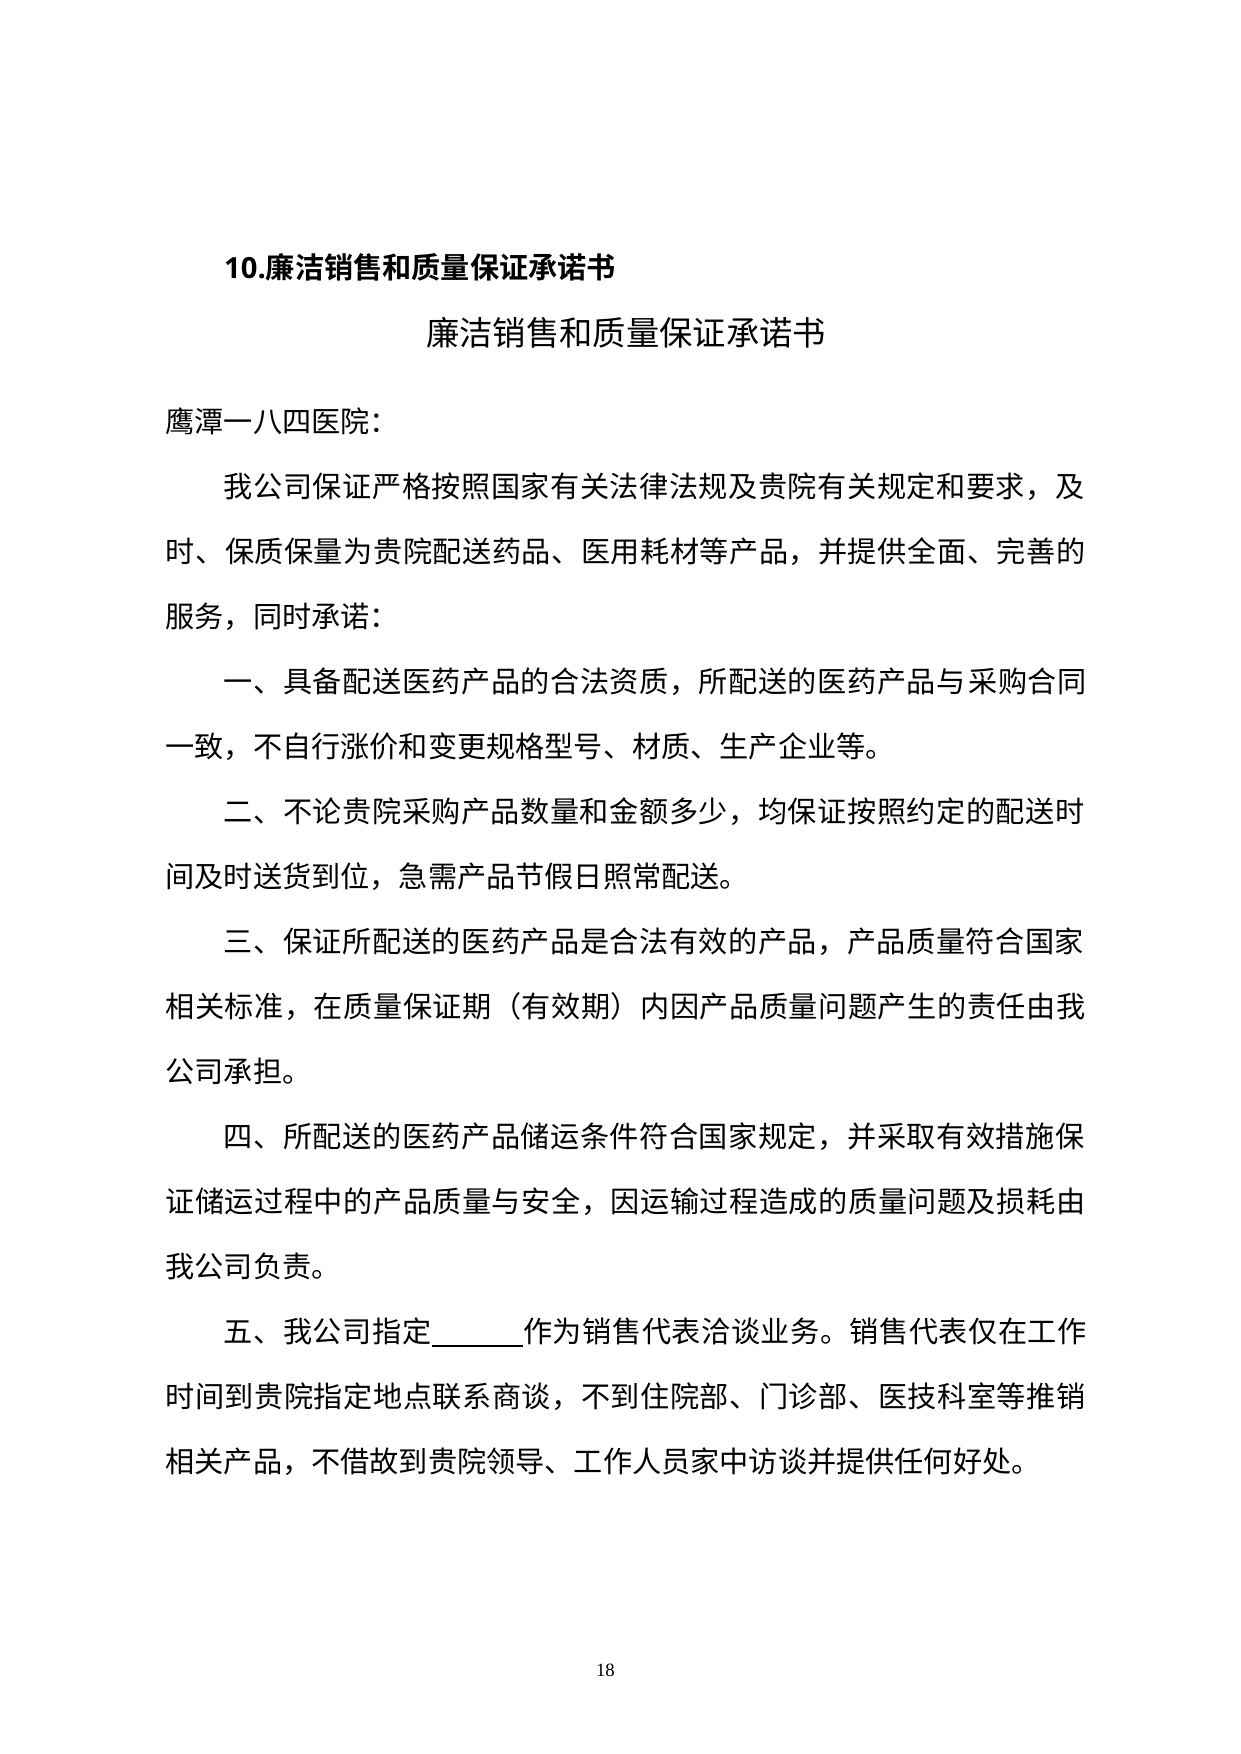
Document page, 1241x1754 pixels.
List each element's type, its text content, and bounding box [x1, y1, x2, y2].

text 五、我公司指定 作为销售代表洽谈业务。销售代表仅在工作时间到贵院指定地点联系商谈，不到住院部、门诊部、医技科室等推销相关产品，不借故到贵院领导、工作人员家中访谈并提供任何好处。 [165, 1297, 1087, 1492]
text 四、所配送的医药产品储运条件符合国家规定，并采取有效措施保证储运过程中的产品质量与安全，因运输过程造成的质量问题及损耗由我公司负责。 [165, 1102, 1087, 1297]
list 10.廉洁销售和质量保证承诺书 [165, 233, 1087, 298]
text 二、不论贵院采购产品数量和金额多少，均保证按照约定的配送时间及时送货到位，急需产品节假日照常配送。 [165, 777, 1087, 907]
text 一、具备配送医药产品的合法资质，所配送的医药产品与采购合同一致，不自行涨价和变更规格型号、材质、生产企业等。 [165, 647, 1087, 777]
text 廉洁销售和质量保证承诺书 [165, 298, 1087, 363]
text 我公司保证严格按照国家有关法律法规及贵院有关规定和要求，及时、保质保量为贵院配送药品、医用耗材等产品，并提供全面、完善的服务，同时承诺： [165, 452, 1087, 647]
text 鹰潭一八四医院： [165, 387, 1087, 452]
text 三、保证所配送的医药产品是合法有效的产品，产品质量符合国家相关标准，在质量保证期（有效期）内因产品质量问题产生的责任由我公司承担。 [165, 907, 1087, 1102]
